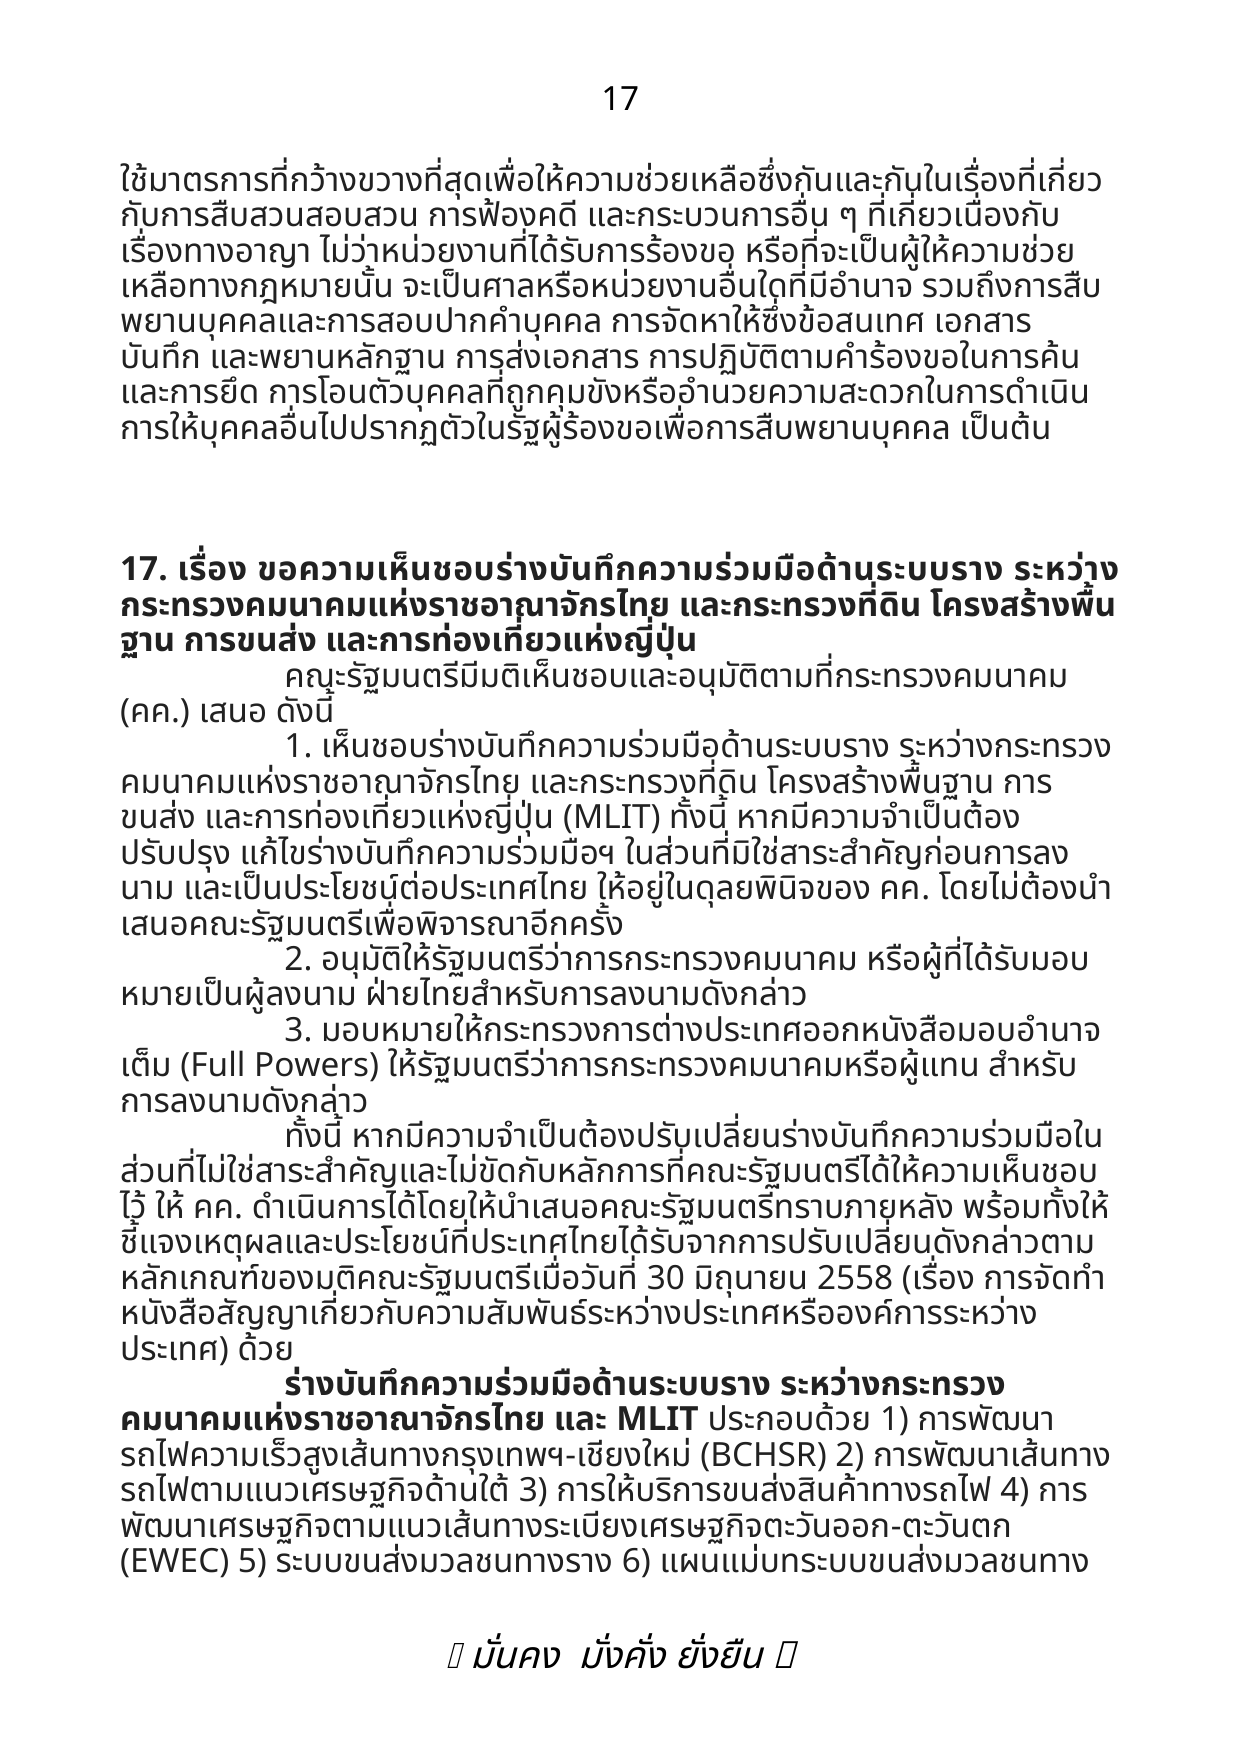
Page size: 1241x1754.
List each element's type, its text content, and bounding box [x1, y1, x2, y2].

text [120, 1367, 1120, 1579]
text 2. อนุมัติให้รัฐมนตรีว่าการกระทรวงคมนาคม หรือผู้ที่ได้รับมอบหมายเป็นผู้ลงนาม ฝ่ายไทยสำหรับการลงนามดังกล่าว [120, 942, 1120, 1013]
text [120, 163, 1120, 446]
text คณะรัฐมนตรีมีมติเห็นชอบและอนุมัติตามที่กระทรวงคมนาคม (คค.) เสนอ ดังนี้ [120, 659, 1120, 729]
text 17. เรื่อง ขอความเห็นชอบร่างบันทึกความร่วมมือด้านระบบราง ระหว่างกระทรวงคมนาคมแห่งราชอาณาจักรไทย และกระทรวงที่ดิน โครงสร้างพื้นฐาน การขนส่ง และการท่องเที่ยวแห่งญี่ปุ่น [120, 552, 1120, 659]
text 1. เห็นชอบร่างบันทึกความร่วมมือด้านระบบราง ระหว่างกระทรวงคมนาคมแห่งราชอาณาจักรไทย และกระทรวงที่ดิน โครงสร้างพื้นฐาน การขนส่ง และการท่องเที่ยวแห่งญี่ปุ่น (MLIT) ทั้งนี้ หากมีความจำเป็นต้องปรับปรุง แก้ไขร่างบันทึกความร่วมมือฯ ในส่วนที่มิใช่สาระสำคัญก่อนการลงนาม และเป็นประโยชน์ต่อประเทศไทย ให้อยู่ในดุลยพินิจของ คค. โดยไม่ต้องนำเสนอคณะรัฐมนตรีเพื่อพิจารณาอีกครั้ง [120, 729, 1120, 942]
text 3. มอบหมายให้กระทรวงการต่างประเทศออกหนังสือมอบอำนาจเต็ม (Full Powers) ให้รัฐมนตรีว่าการกระทรวงคมนาคมหรือผู้แทน สำหรับการลงนามดังกล่าว [120, 1013, 1120, 1119]
text ทั้งนี้ หากมีความจำเป็นต้องปรับเปลี่ยนร่างบันทึกความร่วมมือในส่วนที่ไม่ใช่สาระสำคัญและไม่ขัดกับหลักการที่คณะรัฐมนตรีได้ให้ความเห็นชอบไว้ ให้ คค. ดำเนินการได้โดยให้นำเสนอคณะรัฐมนตรีทราบภายหลัง พร้อมทั้งให้ชี้แจงเหตุผลและประโยชน์ที่ประเทศไทยได้รับจากการปรับเปลี่ยนดังกล่าวตามหลักเกณฑ์ของมติคณะรัฐมนตรีเมื่อวันที่ 30 มิถุนายน 2558 (เรื่อง การจัดทำหนังสือสัญญาเกี่ยวกับความสัมพันธ์ระหว่างประเทศหรือองค์การระหว่างประเทศ) ด้วย [120, 1119, 1120, 1367]
